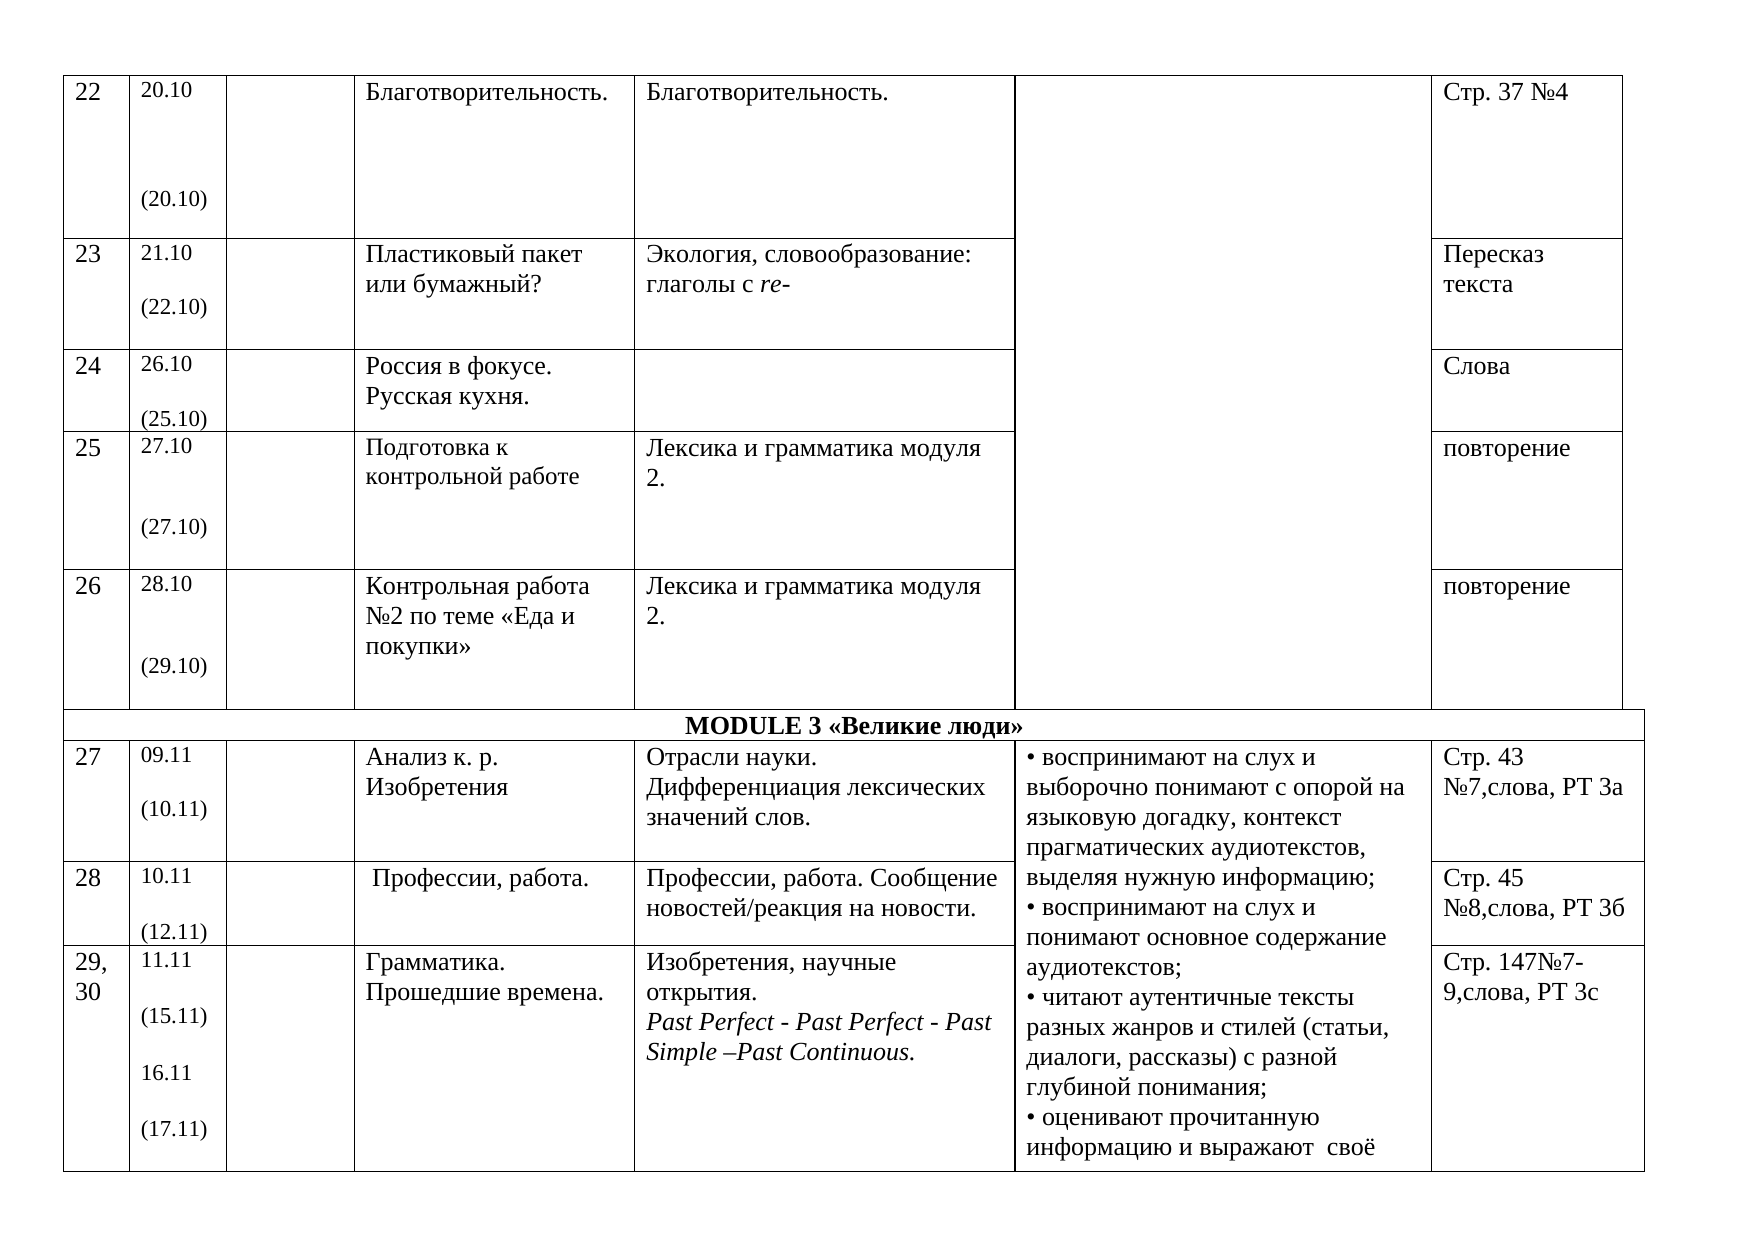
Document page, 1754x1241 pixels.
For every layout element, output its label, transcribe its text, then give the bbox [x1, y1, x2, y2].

table_cell 21.10 (22.10) [130, 239, 226, 349]
table_cell Слова [1432, 350, 1622, 431]
table_cell 26 [64, 570, 129, 709]
table_cell 29, 30 [64, 946, 129, 1171]
table_cell [227, 350, 354, 431]
table_cell Лексика и грамматика модуля 2. [635, 432, 1014, 569]
table_cell [227, 862, 354, 945]
table_cell 10.11 (12.11) [130, 862, 226, 945]
table_cell повторение [1432, 570, 1622, 709]
table_cell [227, 570, 354, 709]
table_cell Стр. 147№7-9,слова, РТ 3с [1432, 946, 1644, 1171]
table_cell [227, 946, 354, 1171]
table_cell 28.10 (29.10) [130, 570, 226, 709]
table_cell Лексика и грамматика модуля 2. [635, 570, 1014, 709]
table_cell Стр. 45 №8,слова, РТ 3б [1432, 862, 1644, 945]
table_cell Пересказ текста [1432, 239, 1622, 349]
table_cell Контрольная работа №2 по теме «Еда и покупки» [355, 570, 634, 709]
table_cell 24 [64, 350, 129, 431]
table_cell 22 [64, 76, 129, 237]
table_cell Подготовка к контрольной работе [355, 432, 634, 569]
table_cell Стр. 37 №4 [1432, 76, 1622, 237]
table_cell 27 [64, 741, 129, 861]
table_cell 11.11 (15.11) 16.11 (17.11) [130, 946, 226, 1171]
table_cell 20.10 (20.10) [130, 76, 226, 237]
table_cell Пластиковый пакет или бумажный? [355, 239, 634, 349]
table_cell Благотворительность. [355, 76, 634, 237]
table_cell [635, 350, 1014, 431]
table_cell [227, 239, 354, 349]
table_cell Россия в фокусе. Русская кухня. [355, 350, 634, 431]
table_cell [227, 432, 354, 569]
table_cell Экология, словообразование: глаголы с re- [635, 239, 1014, 349]
table_cell повторение [1432, 432, 1622, 569]
table_cell 27.10 (27.10) [130, 432, 226, 569]
table_cell Отрасли науки. Дифференциация лексических значений слов. [635, 741, 1014, 861]
table_cell 23 [64, 239, 129, 349]
table_cell Анализ к. р. Изобретения [355, 741, 634, 861]
table_cell Профессии, работа. Сообщение новостей/реакция на новости. [635, 862, 1014, 945]
table_cell [227, 741, 354, 861]
table_cell • воспринимают на слух и выборочно понимают с опорой на языковую догадку, контекст прагматических аудиотекстов, выделяя нужную информацию; • воспринимают на слух и понимают основное содержание аудиотекстов; • читают аутентичные тексты разных жанров и стилей (статьи, диалоги, рассказы) с разной глубиной понимания; • оценивают прочитанную информацию и выражают своё мнение о жизни великих людей и их вкладе в историю человечества; • распознают и употребляют в речи изученные лексические единицы и грамматические конструкции; « изучают Present Perfect/Present Perfect Continuous, has gone/ has been to/in; единственное/множественное число существительных; порядок имён прилагательных; предлоги; too / enough; косвенную речь и практикуются в их правильном употреблении в речи; • изучают способы словообразования прилагательных с отрицательным значением и практикуются в их правильном употреблении в речи [1016, 741, 1431, 1171]
table_cell [227, 76, 354, 237]
table_cell Профессии, работа. [355, 862, 634, 945]
table_cell 28 [64, 862, 129, 945]
table_cell [1016, 76, 1431, 709]
table_cell Грамматика. Прошедшие времена. [355, 946, 634, 1171]
table_cell Стр. 43 №7,слова, РТ 3а [1432, 741, 1644, 861]
table_cell MODULE 3 «Великие люди» [64, 710, 1644, 740]
table_cell Изобретения, научные открытия. Past Perfect - Past Perfect - Past Simple –Past Continuous. [635, 946, 1014, 1171]
table_cell 09.11 (10.11) [130, 741, 226, 861]
table_cell Благотворительность. [635, 76, 1014, 237]
table_cell 26.10 (25.10) [130, 350, 226, 431]
table_cell 25 [64, 432, 129, 569]
